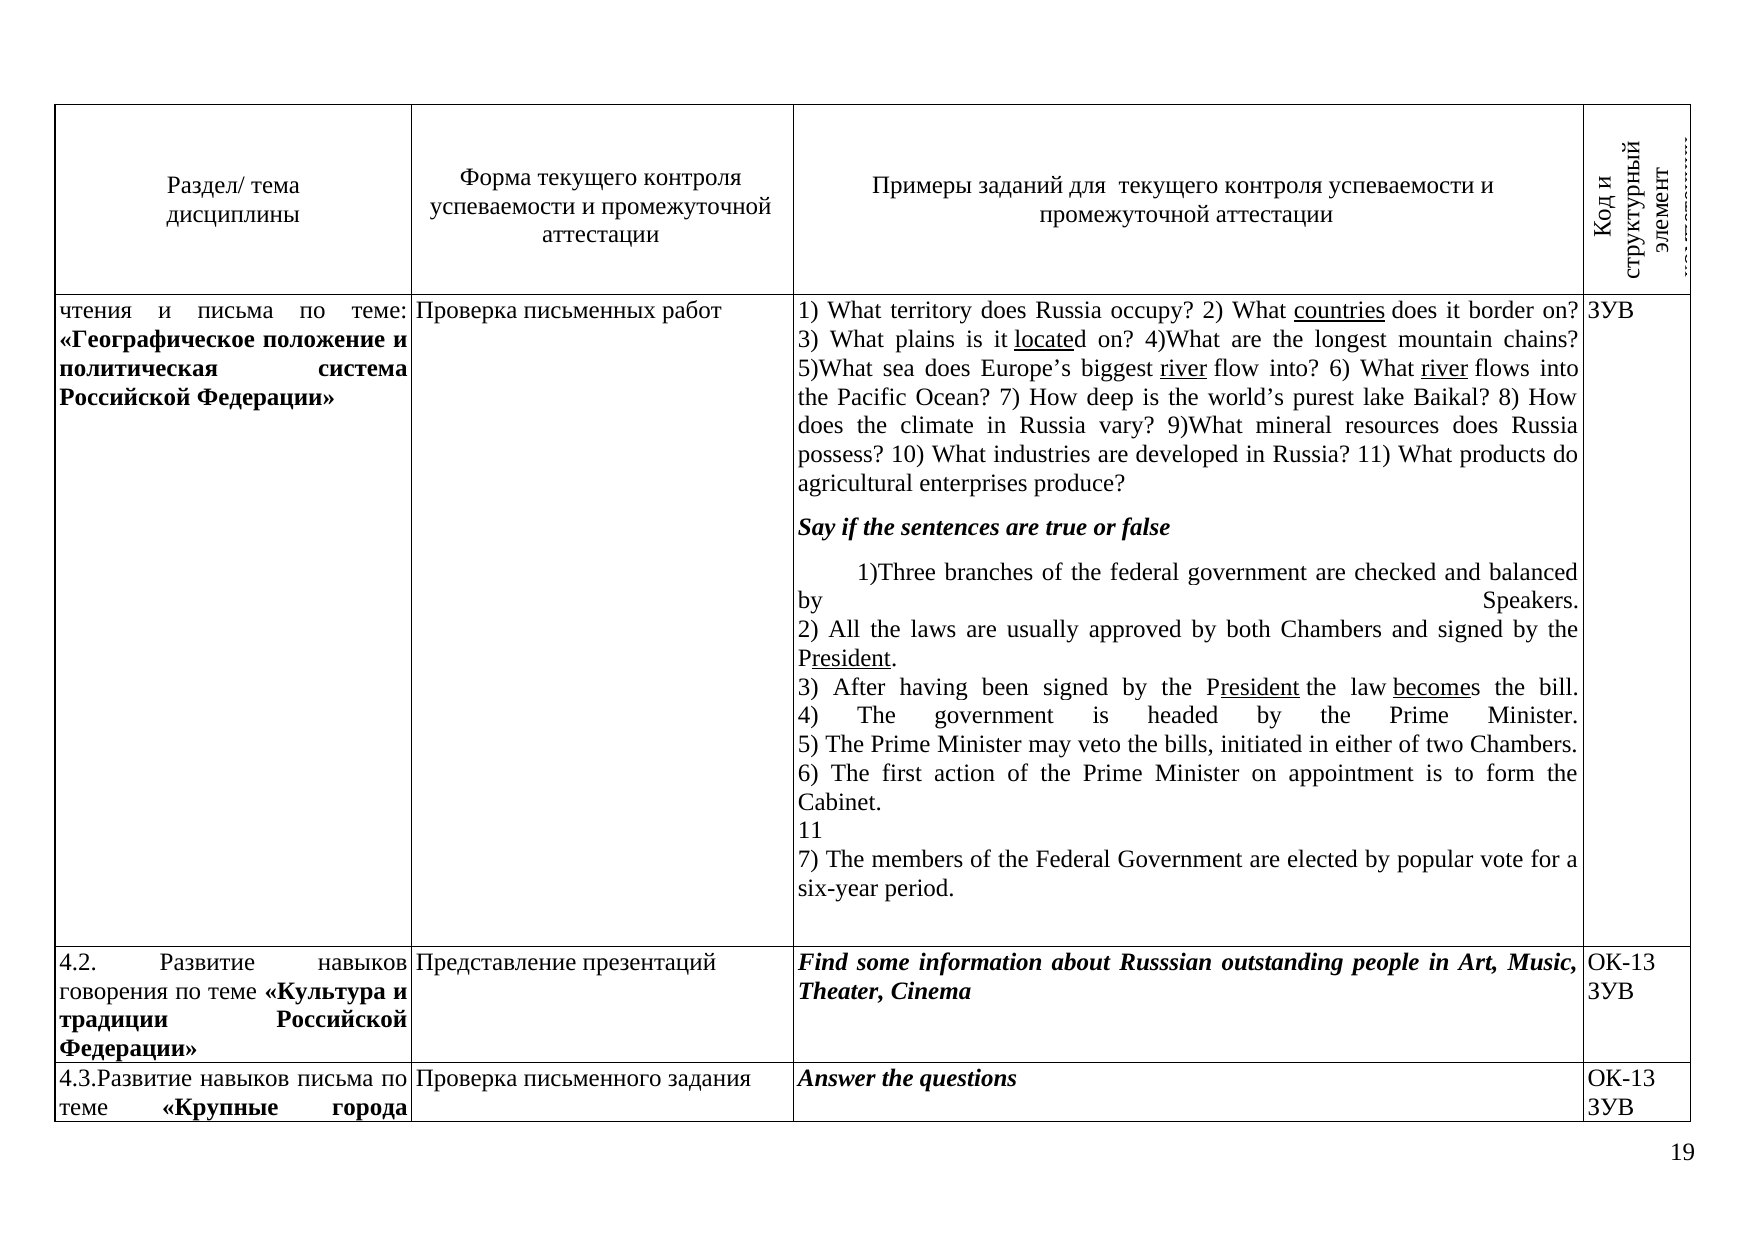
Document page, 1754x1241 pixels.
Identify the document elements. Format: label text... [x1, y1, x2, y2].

table_cell Представление презентаций [412, 947, 793, 1062]
table_header Раздел/ тема дисциплины [56, 105, 411, 294]
table_cell 4.1. Развитие умений и навыков чтения и письма по теме: «Географическое положение и политическая система Российской Федерации» [56, 295, 411, 946]
table_cell ОК-13 ЗУВ [1584, 1063, 1690, 1121]
table_cell Выборочный опрос Проверка письменных работ [412, 295, 793, 946]
table_cell ОК-13 ЗУВ [1584, 295, 1690, 946]
table_cell Find some information about Russsian outstanding people in Art, Music, Theater, Cinema [794, 947, 1583, 1062]
table_header Код и структурный элемент компетенции [1584, 105, 1690, 294]
table_cell 4.2. Развитие навыков говорения по теме «Культура и традиции Российской Федерации» [56, 947, 411, 1062]
table_cell 4.3.Развитие навыков письма по теме «Крупные города Российской Федерации» [56, 1063, 411, 1121]
table_cell ОК-13 ЗУВ [1584, 947, 1690, 1062]
table_header Примеры заданий для текущего контроля успеваемости и промежуточной аттестации [794, 105, 1583, 294]
table_cell Проверка письменного задания [412, 1063, 793, 1121]
table_header Форма текущего контроля успеваемости и промежуточной аттестации [412, 105, 793, 294]
